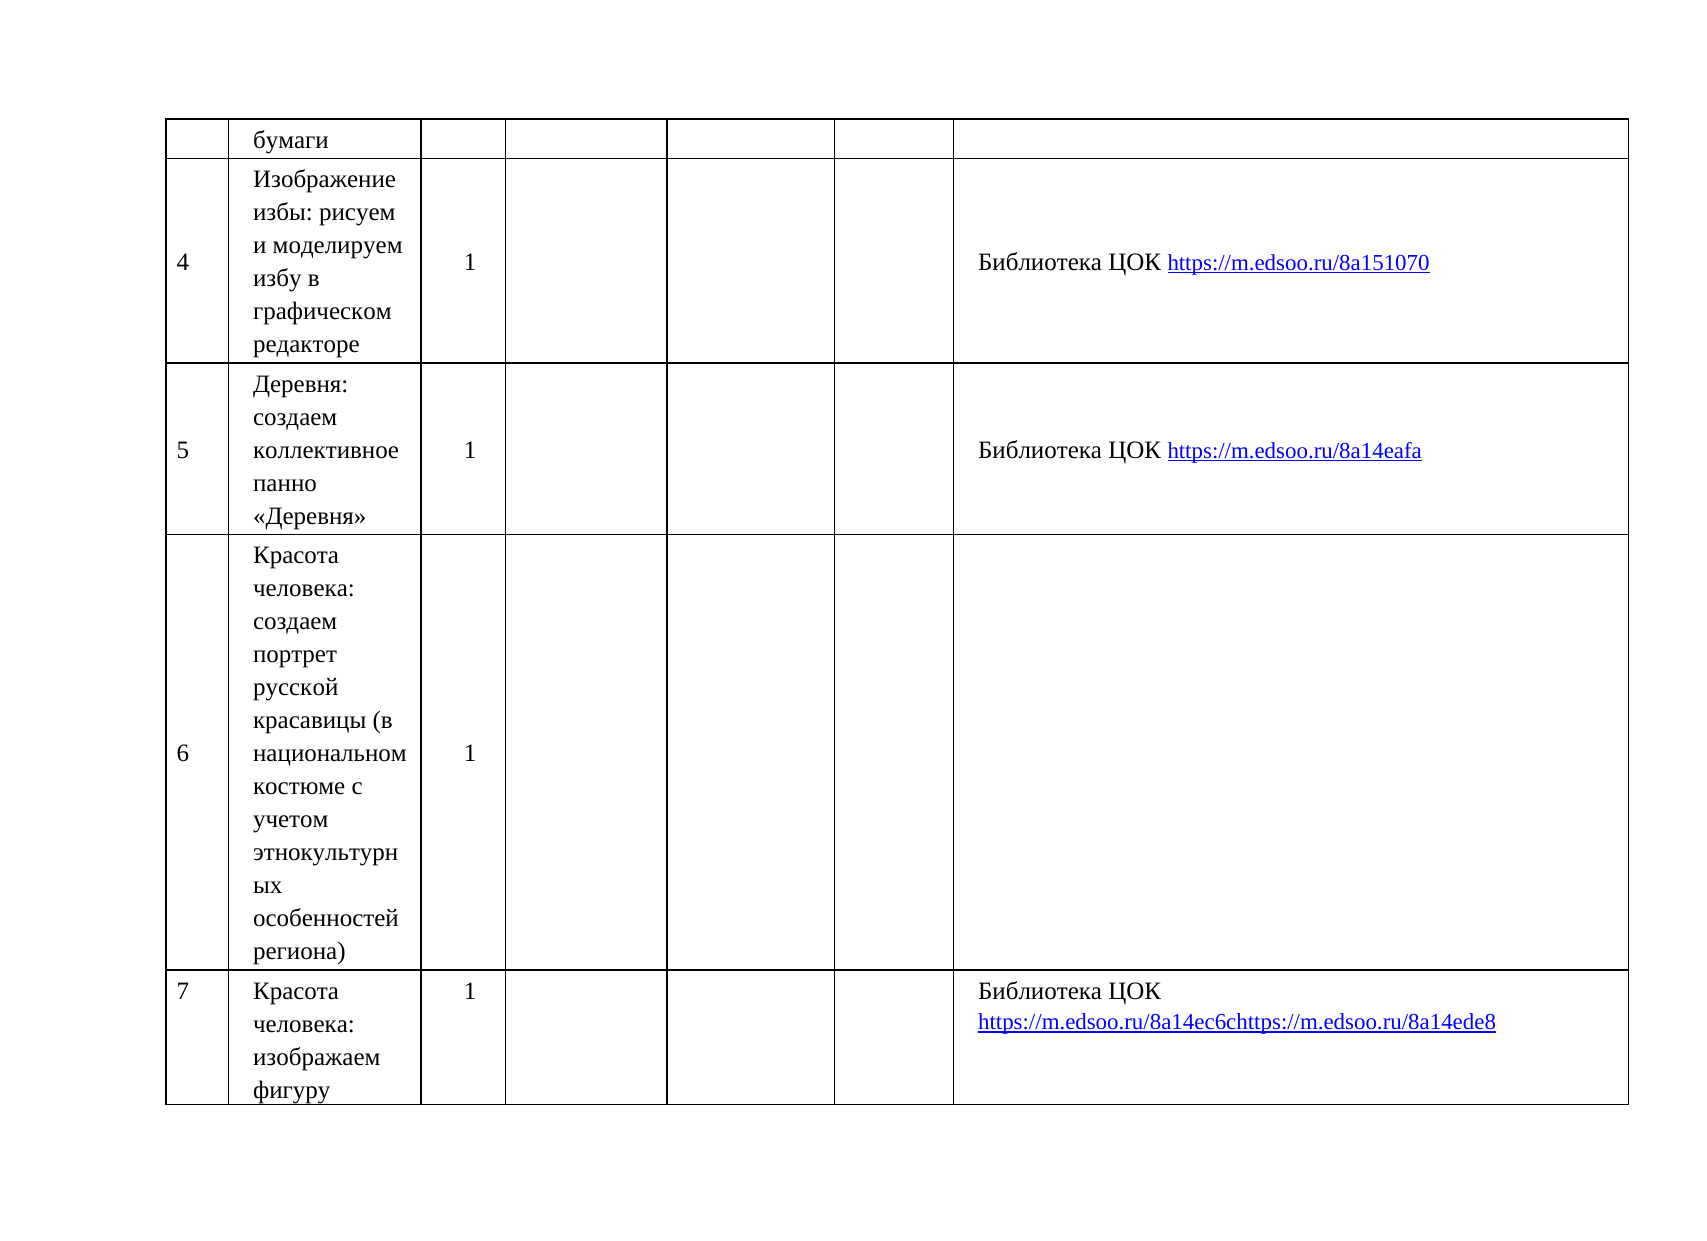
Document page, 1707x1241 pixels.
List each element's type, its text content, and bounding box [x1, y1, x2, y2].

table_cell Библиотека ЦОК https://m.edsoo.ru/8a14eafa [954, 364, 1628, 533]
table_cell Деревня: создаем коллективное панно «Деревня» [229, 364, 420, 533]
table_cell [668, 971, 834, 1104]
table_cell [835, 535, 953, 969]
table_cell 1 [422, 120, 505, 157]
table_cell Изображение избы: рисуем и моделируем избу в графическом редакторе [229, 159, 420, 362]
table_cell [954, 971, 1628, 1104]
table_cell 4 [167, 159, 228, 362]
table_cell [954, 120, 1628, 157]
table_cell 5 [167, 364, 228, 533]
table_cell [506, 535, 666, 969]
table_cell [506, 364, 666, 533]
table_cell 7 [167, 971, 228, 1104]
table_cell 1 [422, 971, 505, 1104]
table_cell [506, 159, 666, 362]
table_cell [229, 971, 420, 1104]
table_cell [835, 971, 953, 1104]
table_cell Красота человека: создаем портрет русской красавицы (в национальном костюме с учетом этнокультурных особенностей региона) [229, 535, 420, 969]
table_cell [506, 120, 666, 157]
table_cell [835, 120, 953, 157]
table_cell [668, 159, 834, 362]
table_cell [506, 971, 666, 1104]
table_cell [954, 535, 1628, 969]
table_cell 1 [422, 159, 505, 362]
table_cell [668, 364, 834, 533]
table_cell 1 [422, 364, 505, 533]
table_cell [668, 120, 834, 157]
table_cell Библиотека ЦОК https://m.edsoo.ru/8a151070 [954, 159, 1628, 362]
table_cell [668, 535, 834, 969]
table_cell [835, 159, 953, 362]
table_cell 3 [167, 120, 228, 157]
table_cell 1 [422, 535, 505, 969]
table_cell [229, 120, 420, 157]
table_cell 6 [167, 535, 228, 969]
table_cell [835, 364, 953, 533]
